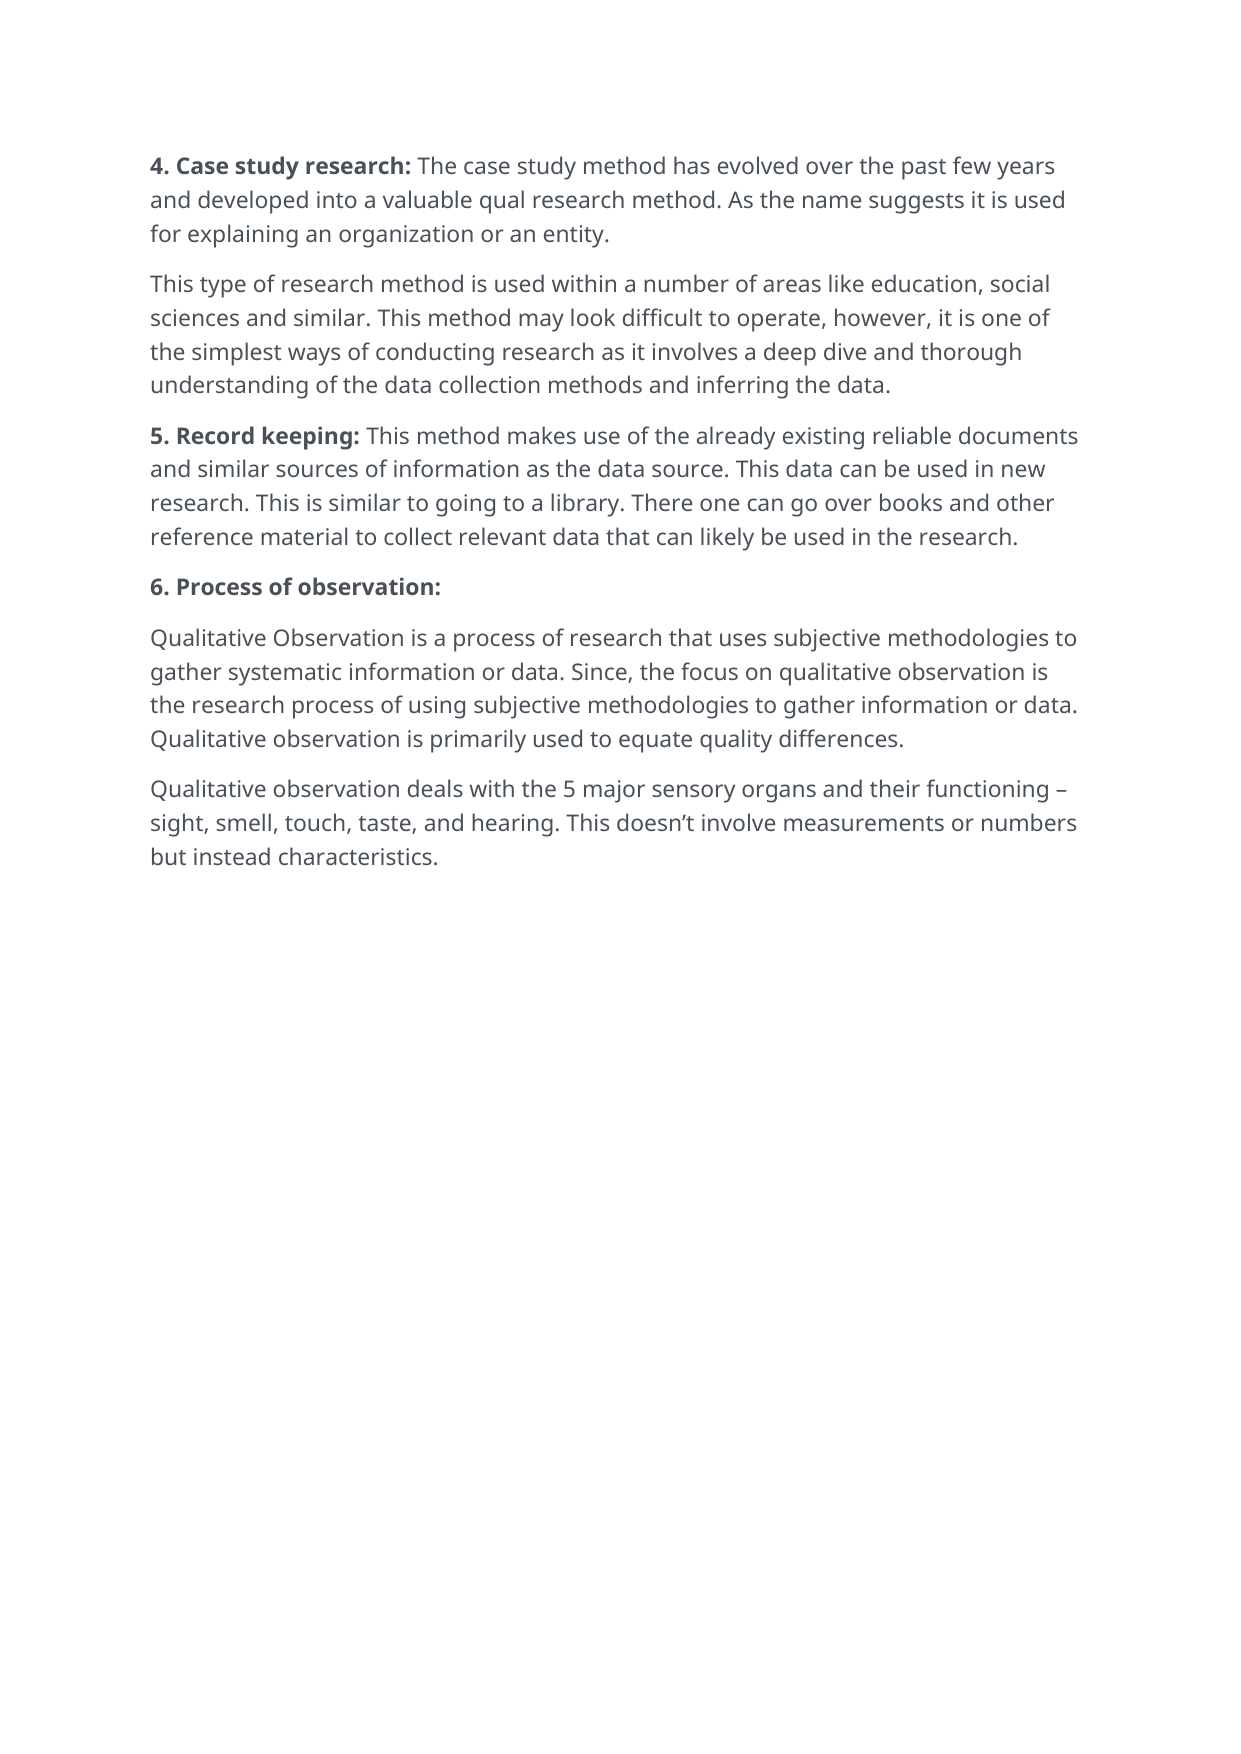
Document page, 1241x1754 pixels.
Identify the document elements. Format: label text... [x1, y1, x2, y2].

text 6. Process of observation: [150, 571, 1090, 602]
text Qualitative Observation is a process of research that uses subjective methodologies to gather systematic information or data. Since, the focus on qualitative observation is the research process of using subjective methodologies to gather information or data. Qualitative observation is primarily used to equate quality differences. [150, 622, 1090, 754]
text 5. Record keeping: This method makes use of the already existing reliable documents and similar sources of information as the data source. This data can be used in new research. This is similar to going to a library. There one can go over books and other reference material to collect relevant data that can likely be used in the research. [150, 419, 1090, 552]
text Qualitative observation deals with the 5 major sensory organs and their functioning – sight, smell, touch, taste, and hearing. This doesn’t involve measurements or numbers but instead characteristics. [150, 773, 1090, 872]
text 4. Case study research: The case study method has evolved over the past few years and developed into a valuable qual research method. As the name suggests it is used for explaining an organization or an entity. [150, 150, 1090, 249]
text This type of research method is used within a number of areas like education, social sciences and similar. This method may look difficult to operate, however, it is one of the simplest ways of conducting research as it involves a deep dive and thorough understanding of the data collection methods and inferring the data. [150, 268, 1090, 400]
